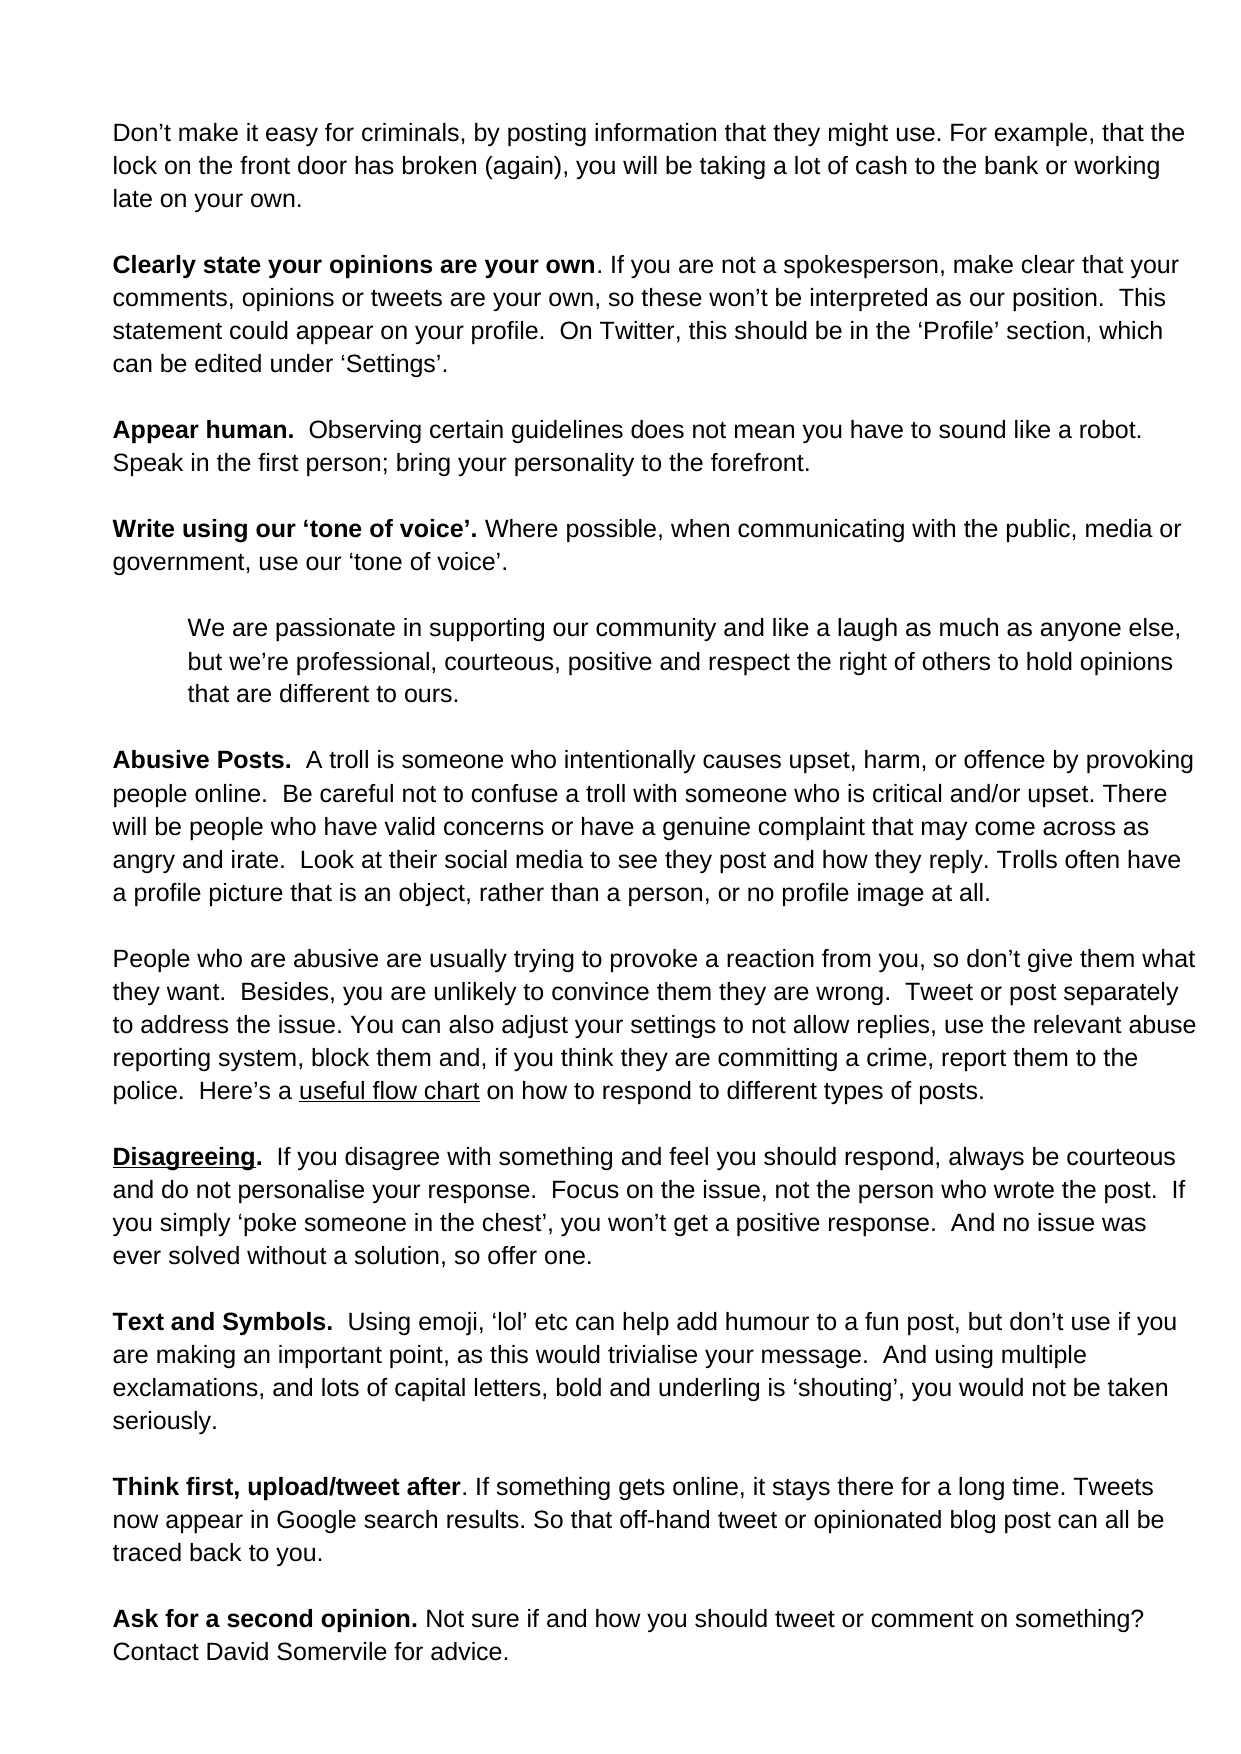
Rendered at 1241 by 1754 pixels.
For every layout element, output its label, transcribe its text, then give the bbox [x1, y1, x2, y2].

text Write using our ‘tone of voice’. Where possible, when communicating with the public, media or government, use our ‘tone of voice’. [112, 514, 1203, 576]
text Abusive Posts. A troll is someone who intentionally causes upset, harm, or offence by provoking people online. Be careful not to confuse a troll with someone who is critical and/or upset. There will be people who have valid concerns or have a genuine complaint that may come across as angry and irate. Look at their social media to see they post and how they reply. Trolls often have a profile picture that is an object, rather than a person, or no profile image at all. [112, 746, 1203, 906]
text People who are abusive are usually trying to provoke a reaction from you, so don’t give them what they want. Besides, you are unlikely to convince them they are wrong. Tweet or post separately to address the issue. You can also adjust your settings to not allow replies, use the relevant abuse reporting system, block them and, if you think they are committing a crime, report them to the police. Here’s a useful flow chart on how to respond to different types of posts. [112, 944, 1203, 1104]
text Appear human. Observing certain guidelines does not mean you have to sound like a robot. Speak in the first person; bring your personality to the forefront. [112, 415, 1203, 477]
text Disagreeing. If you disagree with something and feel you should respond, always be courteous and do not personalise your response. Focus on the issue, not the person who wrote the post. If you simply ‘poke someone in the chest’, you won’t get a positive response. And no issue was ever solved without a solution, so offer one. [112, 1142, 1203, 1269]
text We are passionate in supporting our community and like a laugh as much as anyone else, but we’re professional, courteous, positive and respect the right of others to hold opinions that are different to ours. [187, 613, 1203, 708]
text Text and Symbols. Using emoji, ‘lol’ etc can help add humour to a fun post, but don’t use if you are making an important point, as this would trivialise your message. And using multiple exclamations, and lots of capital letters, bold and underling is ‘shouting’, you would not be taken seriously. [112, 1307, 1203, 1435]
text Think first, upload/tweet after. If something gets online, it stays there for a long time. Tweets now appear in Google search results. So that off-hand tweet or opinionated blog post can all be traced back to you. [112, 1472, 1203, 1567]
text Don’t make it easy for criminals, by posting information that they might use. For example, that the lock on the front door has broken (again), you will be taking a lot of cash to the bank or working late on your own. [112, 118, 1203, 213]
text Clearly state your opinions are your own. If you are not a spokesperson, make clear that your comments, opinions or tweets are your own, so these won’t be interpreted as our position. This statement could appear on your profile. On Twitter, this should be in the ‘Profile’ section, which can be edited under ‘Settings’. [112, 250, 1203, 378]
text Ask for a second opinion. Not sure if and how you should tweet or comment on something? Contact David Somervile for advice. [112, 1604, 1203, 1666]
